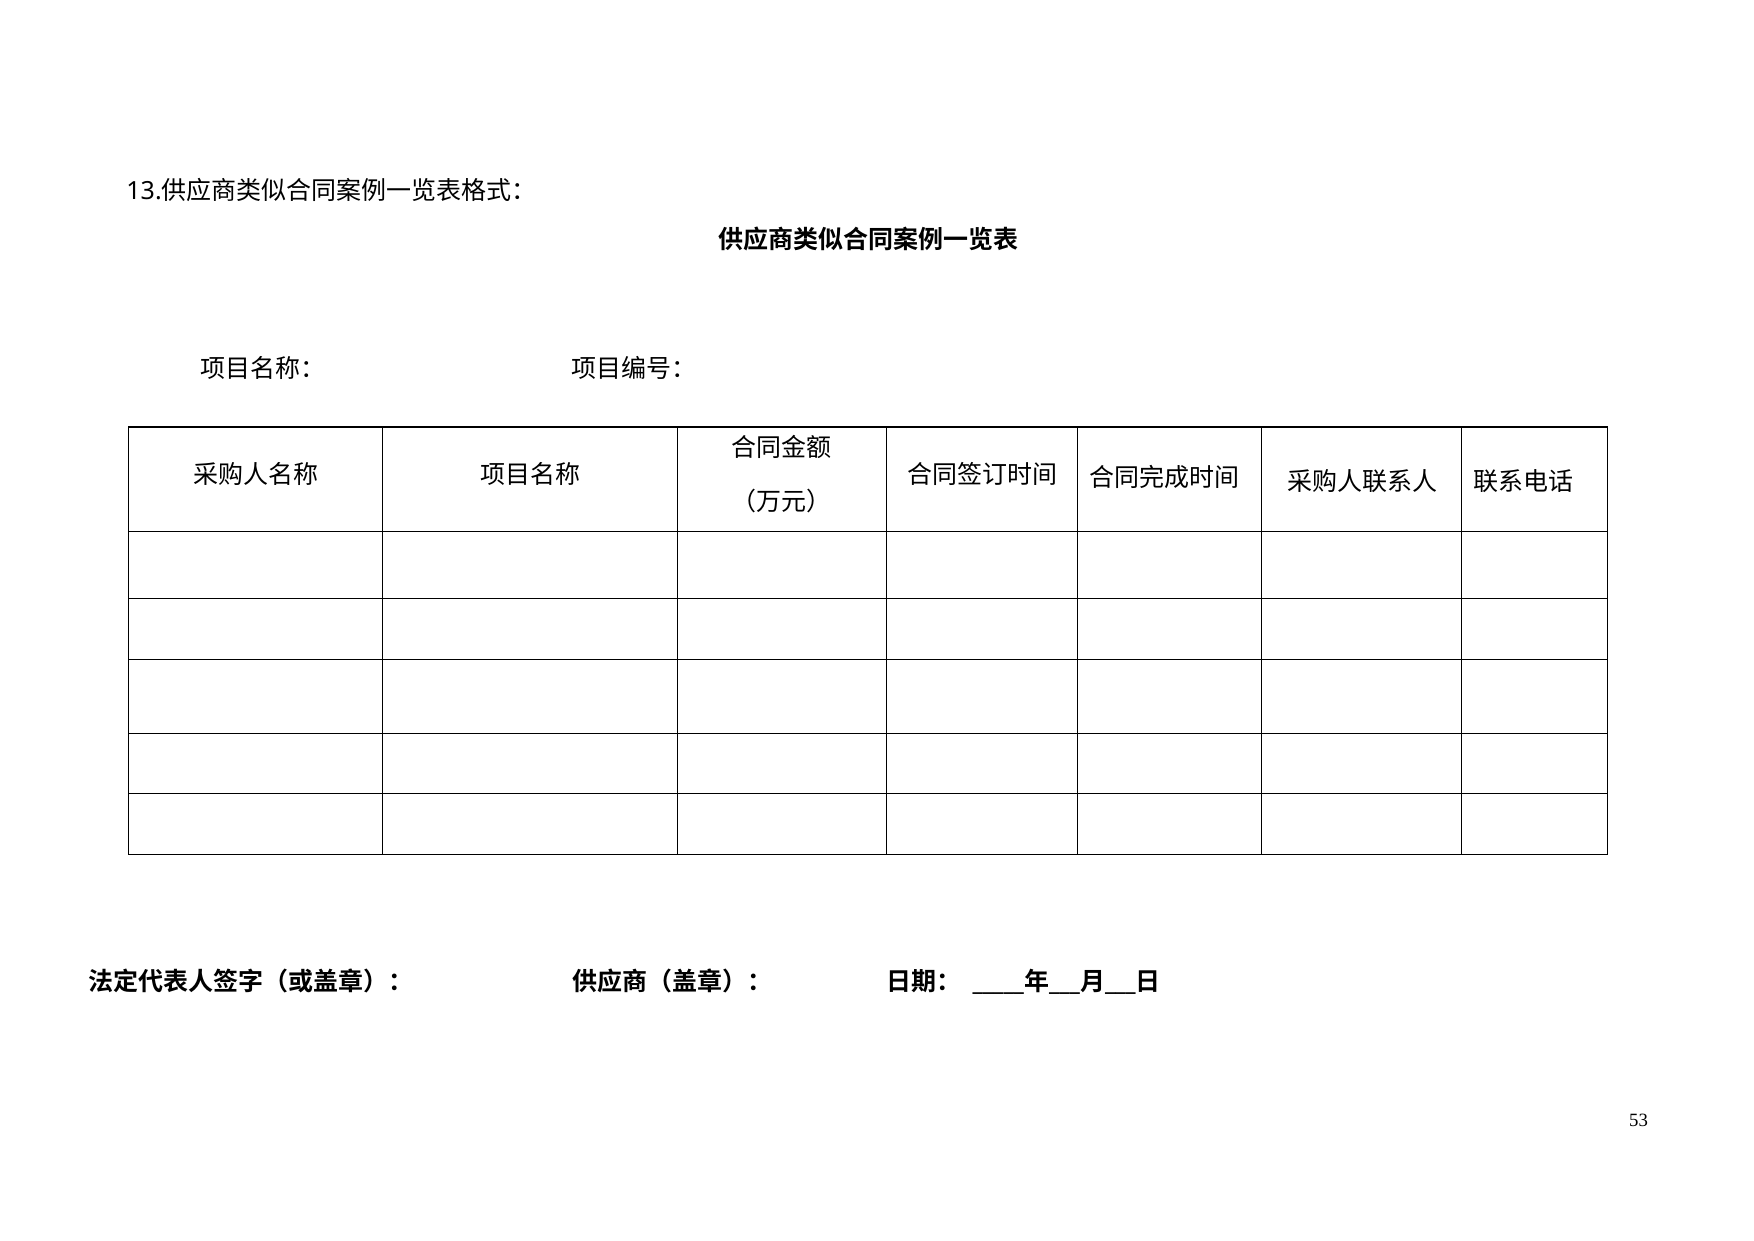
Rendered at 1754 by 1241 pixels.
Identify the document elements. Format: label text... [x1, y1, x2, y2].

table_cell [1262, 532, 1461, 598]
text 法定代表人签字（或盖章）： 供应商（盖章）： 日期： _____年___月___日 [89, 962, 1648, 998]
table_cell [383, 599, 677, 659]
table_cell [129, 660, 382, 733]
table_cell [129, 734, 382, 793]
table_header 联系电话 [1462, 428, 1607, 531]
table_cell [1462, 532, 1607, 598]
table_cell [678, 599, 886, 659]
table_cell [129, 599, 382, 659]
table_cell [1078, 660, 1261, 733]
table_cell [887, 734, 1077, 793]
table_cell [383, 660, 677, 733]
table_cell [887, 660, 1077, 733]
table_cell [383, 532, 677, 598]
table_cell [383, 734, 677, 793]
table_cell [678, 794, 886, 853]
table_header 合同签订时间 [887, 428, 1077, 531]
table_cell [887, 794, 1077, 853]
table_cell [678, 660, 886, 733]
table_cell [1078, 794, 1261, 853]
table_cell [887, 599, 1077, 659]
table_cell [678, 532, 886, 598]
table_cell [1262, 734, 1461, 793]
text 项目名称： 项目编号： [89, 349, 1648, 385]
table_cell [1078, 734, 1261, 793]
table_header 采购人联系人 [1262, 428, 1461, 531]
table_cell [1462, 660, 1607, 733]
table_cell [887, 532, 1077, 598]
table_cell [1262, 794, 1461, 853]
table_header 采购人名称 [129, 428, 382, 531]
table_cell [1462, 794, 1607, 853]
table_cell [1078, 532, 1261, 598]
table_header 项目名称 [383, 428, 677, 531]
text 13.供应商类似合同案例一览表格式： [89, 171, 1648, 207]
table_header 合同金额 （万元） [678, 428, 886, 531]
table_cell [1462, 734, 1607, 793]
table_cell [678, 734, 886, 793]
table_cell [1262, 599, 1461, 659]
table_cell [129, 532, 382, 598]
table_cell [1078, 599, 1261, 659]
table_cell [383, 794, 677, 853]
table_cell [1262, 660, 1461, 733]
table_header 合同完成时间 [1078, 428, 1261, 531]
text 供应商类似合同案例一览表 [89, 219, 1648, 256]
table_cell [129, 794, 382, 853]
table_cell [1462, 599, 1607, 659]
